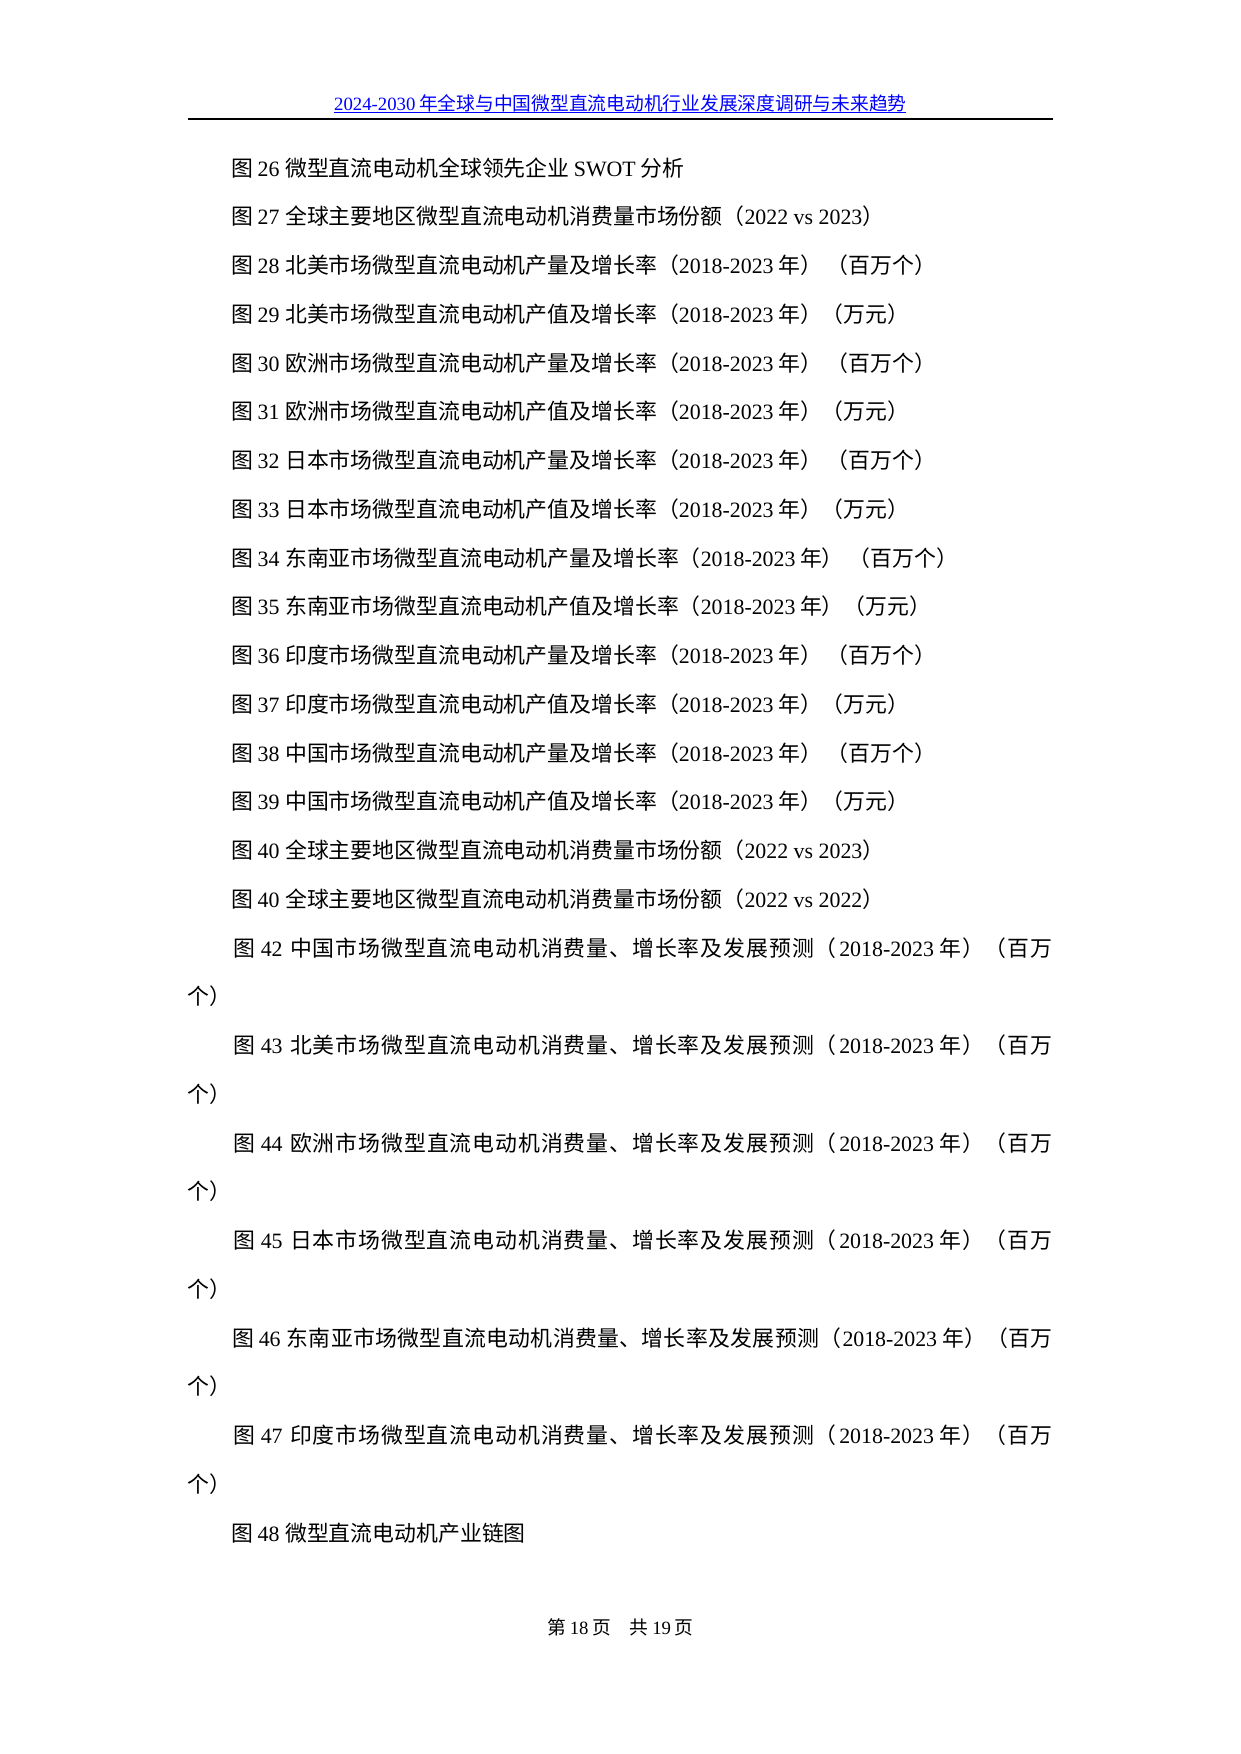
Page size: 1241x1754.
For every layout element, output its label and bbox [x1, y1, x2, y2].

text [187, 150, 1053, 1548]
